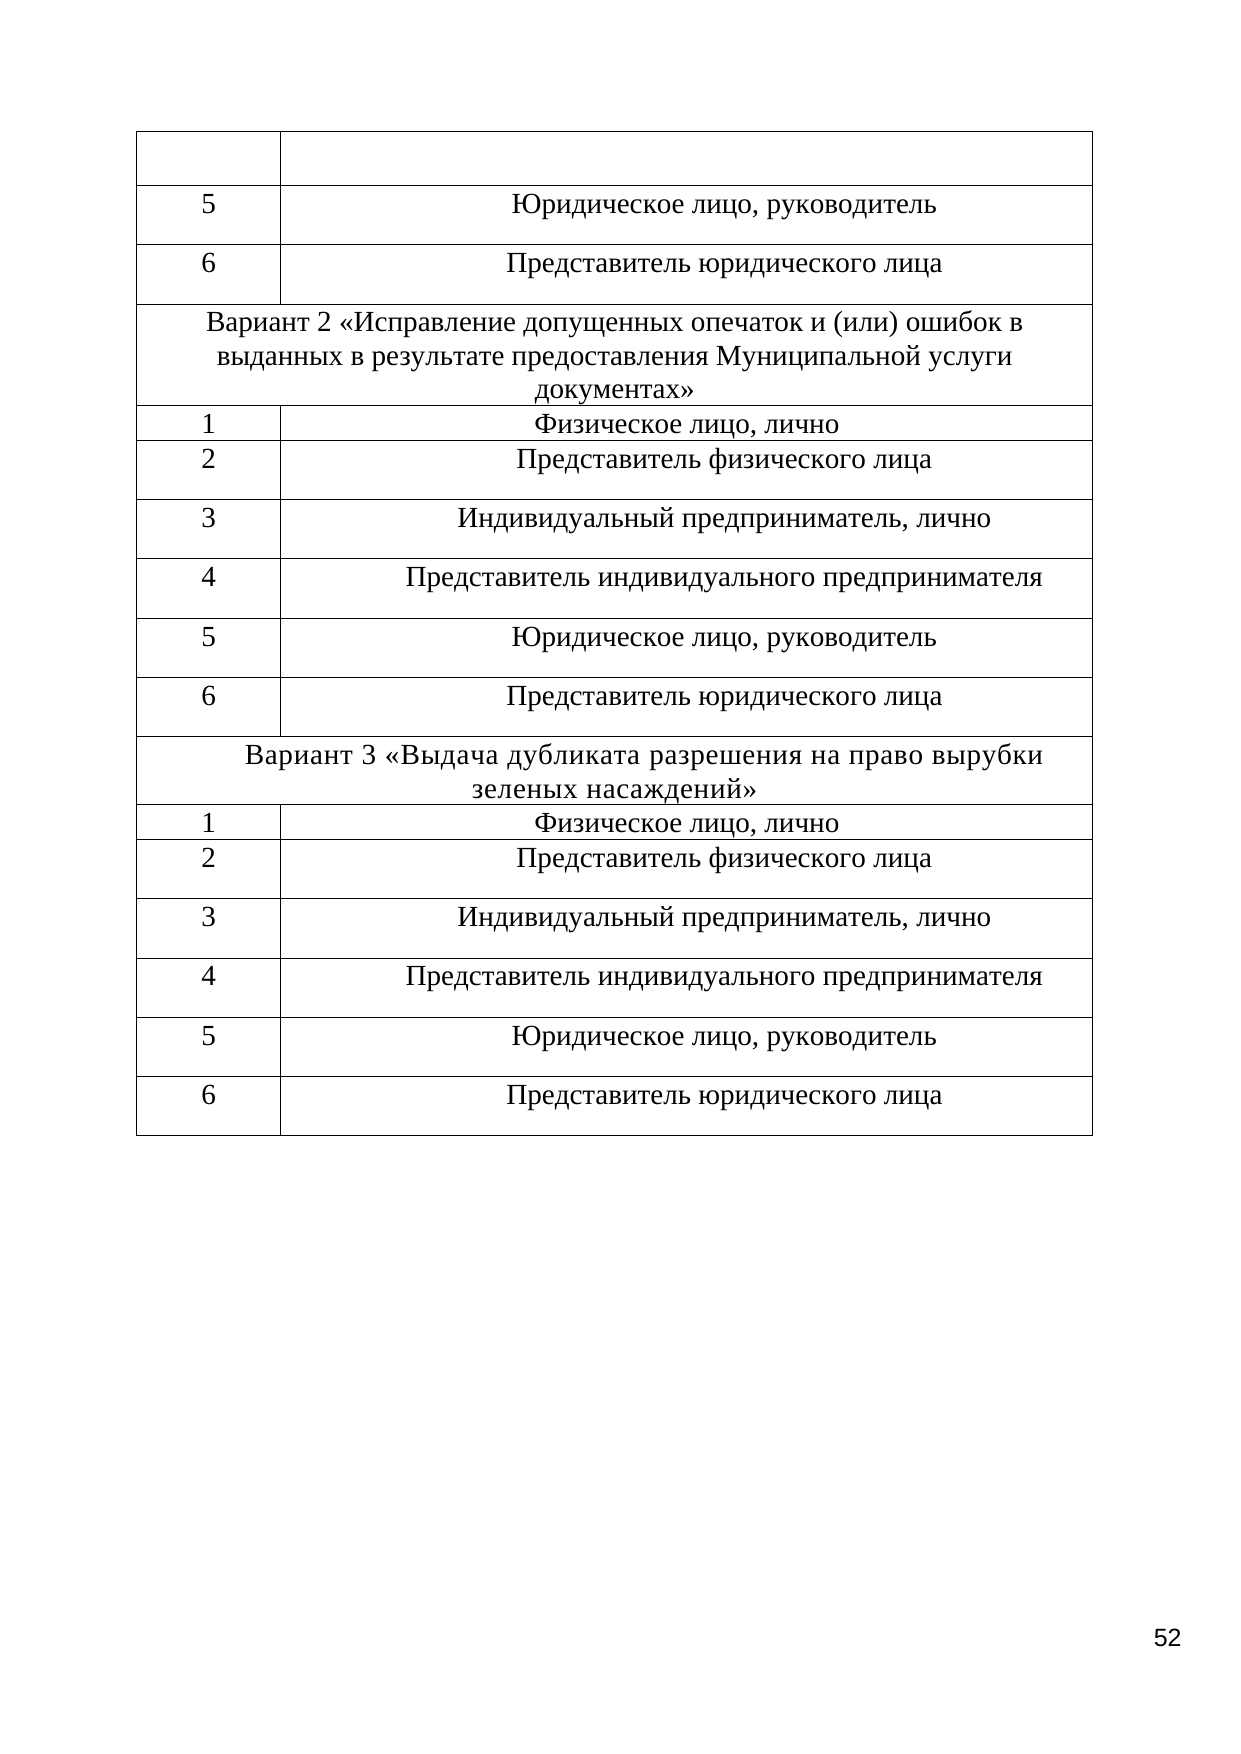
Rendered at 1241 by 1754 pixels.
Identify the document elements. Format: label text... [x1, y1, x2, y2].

table_cell Вариант 2 «Исправление допущенных опечаток и (или) ошибок в выданных в результате предоставления Муниципальной услуги документах» [137, 305, 1092, 405]
table_cell 4 [137, 959, 280, 1017]
table_cell Представитель юридического лица [281, 1077, 1092, 1135]
table_cell 5 [137, 619, 280, 677]
table_cell Представитель индивидуального предпринимателя [281, 959, 1092, 1017]
table_cell 3 [137, 899, 280, 957]
table_cell Юридическое лицо, руководитель [281, 619, 1092, 677]
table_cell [281, 132, 1092, 185]
table_cell Представитель юридического лица [281, 245, 1092, 303]
table_cell Юридическое лицо, руководитель [281, 186, 1092, 244]
table_cell 6 [137, 245, 280, 303]
table_cell 1 [137, 805, 280, 839]
table_cell Представитель физического лица [281, 840, 1092, 898]
table_cell 2 [137, 840, 280, 898]
table_cell Представитель индивидуального предпринимателя [281, 559, 1092, 618]
table_cell 6 [137, 678, 280, 736]
table_cell 2 [137, 441, 280, 499]
table_cell 3 [137, 500, 280, 558]
table_cell Индивидуальный предприниматель, лично [281, 500, 1092, 558]
table_cell Физическое лицо, лично [281, 805, 1092, 839]
table_cell 5 [137, 1018, 280, 1076]
table_cell Юридическое лицо, руководитель [281, 1018, 1092, 1076]
table_cell 5 [137, 186, 280, 244]
table_cell 4 [137, 132, 280, 185]
table_cell 4 [137, 559, 280, 618]
table_cell 1 [137, 406, 280, 440]
table_cell 6 [137, 1077, 280, 1135]
table_cell Индивидуальный предприниматель, лично [281, 899, 1092, 957]
table_cell Представитель юридического лица [281, 678, 1092, 736]
table_cell Физическое лицо, лично [281, 406, 1092, 440]
table_cell Представитель физического лица [281, 441, 1092, 499]
table_cell Вариант 3 «Выдача дубликата разрешения на право вырубки зеленых насаждений» [137, 737, 1092, 804]
